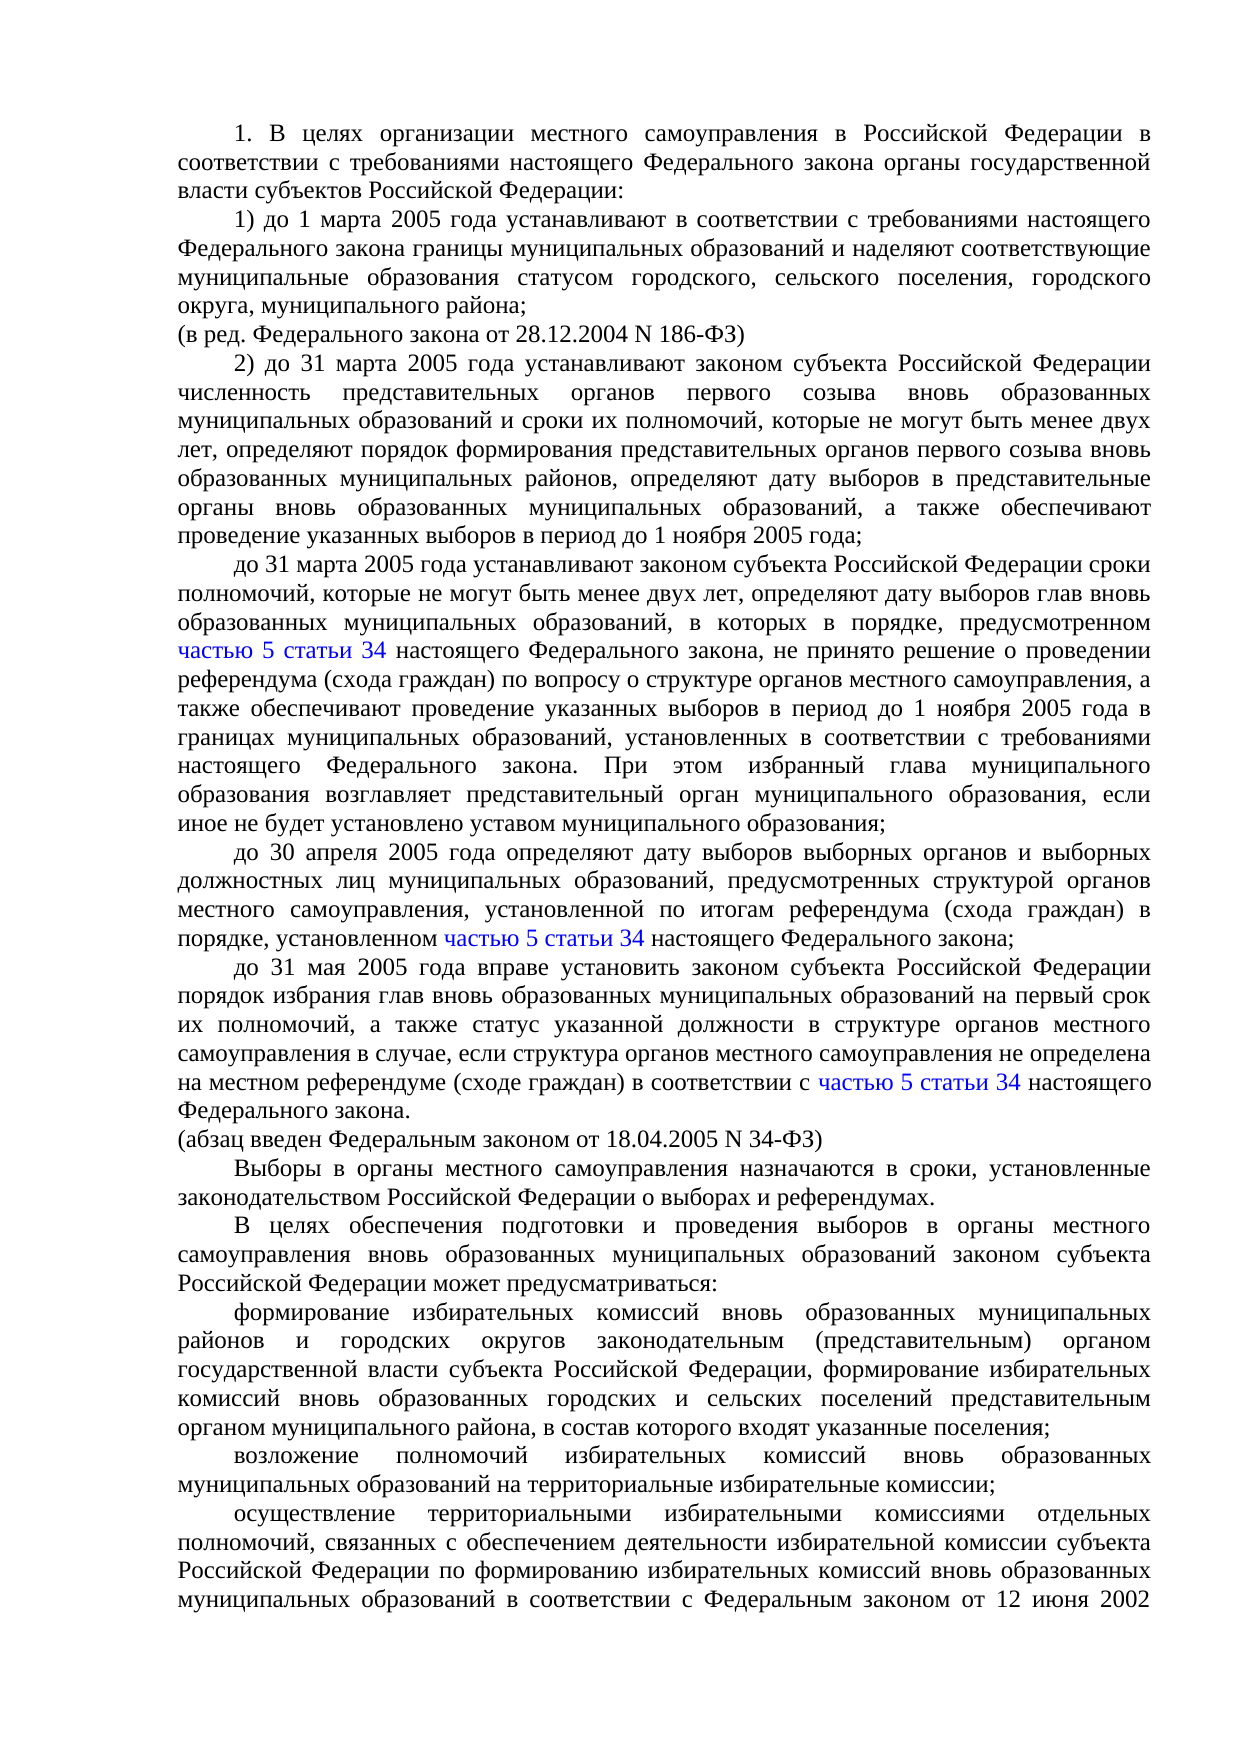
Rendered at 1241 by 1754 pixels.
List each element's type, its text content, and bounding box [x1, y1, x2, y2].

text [177, 1498, 1152, 1613]
text 1. В целях организации местного самоуправления в Российской Федерации в соответствии с требованиями настоящего Федерального закона органы государственной власти субъектов Российской Федерации: [177, 118, 1152, 204]
text 1) до 1 марта 2005 года устанавливают в соответствии с требованиями настоящего Федерального закона границы муниципальных образований и наделяют соответствующие муниципальные образования статусом городского, сельского поселения, городского округа, муниципального района; [177, 204, 1152, 319]
text до 31 марта 2005 года устанавливают законом субъекта Российской Федерации сроки полномочий, которые не могут быть менее двух лет, определяют дату выборов глав вновь образованных муниципальных образований, в которых в порядке, предусмотренном частью 5 статьи 34 настоящего Федерального закона, не принято решение о проведении референдума (схода граждан) по вопросу о структуре органов местного самоуправления, а также обеспечивают проведение указанных выборов в период до 1 ноября 2005 года в границах муниципальных образований, установленных в соответствии с требованиями настоящего Федерального закона. При этом избранный глава муниципального образования возглавляет представительный орган муниципального образования, если иное не будет установлено уставом муниципального образования; [177, 549, 1152, 837]
text Выборы в органы местного самоуправления назначаются в сроки, установленные законодательством Российской Федерации о выборах и референдумах. [177, 1153, 1152, 1211]
text до 30 апреля 2005 года определяют дату выборов выборных органов и выборных должностных лиц муниципальных образований, предусмотренных структурой органов местного самоуправления, установленной по итогам референдума (схода граждан) в порядке, установленном частью 5 статьи 34 настоящего Федерального закона; [177, 837, 1152, 952]
text (в ред. Федерального закона от 28.12.2004 N 186-ФЗ) [177, 319, 1152, 348]
text В целях обеспечения подготовки и проведения выборов в органы местного самоуправления вновь образованных муниципальных образований законом субъекта Российской Федерации может предусматриваться: [177, 1211, 1152, 1297]
text (абзац введен Федеральным законом от 18.04.2005 N 34-ФЗ) [177, 1124, 1152, 1153]
text 2) до 31 марта 2005 года устанавливают законом субъекта Российской Федерации численность представительных органов первого созыва вновь образованных муниципальных образований и сроки их полномочий, которые не могут быть менее двух лет, определяют порядок формирования представительных органов первого созыва вновь образованных муниципальных районов, определяют дату выборов в представительные органы вновь образованных муниципальных образований, а также обеспечивают проведение указанных выборов в период до 1 ноября 2005 года; [177, 348, 1152, 549]
text формирование избирательных комиссий вновь образованных муниципальных районов и городских округов законодательным (представительным) органом государственной власти субъекта Российской Федерации, формирование избирательных комиссий вновь образованных городских и сельских поселений представительным органом муниципального района, в состав которого входят указанные поселения; [177, 1297, 1152, 1441]
text возложение полномочий избирательных комиссий вновь образованных муниципальных образований на территориальные избирательные комиссии; [177, 1441, 1152, 1498]
text до 31 мая 2005 года вправе установить законом субъекта Российской Федерации порядок избрания глав вновь образованных муниципальных образований на первый срок их полномочий, а также статус указанной должности в структуре органов местного самоуправления в случае, если структура органов местного самоуправления не определена на местном референдуме (сходе граждан) в соответствии с частью 5 статьи 34 настоящего Федерального закона. [177, 952, 1152, 1124]
